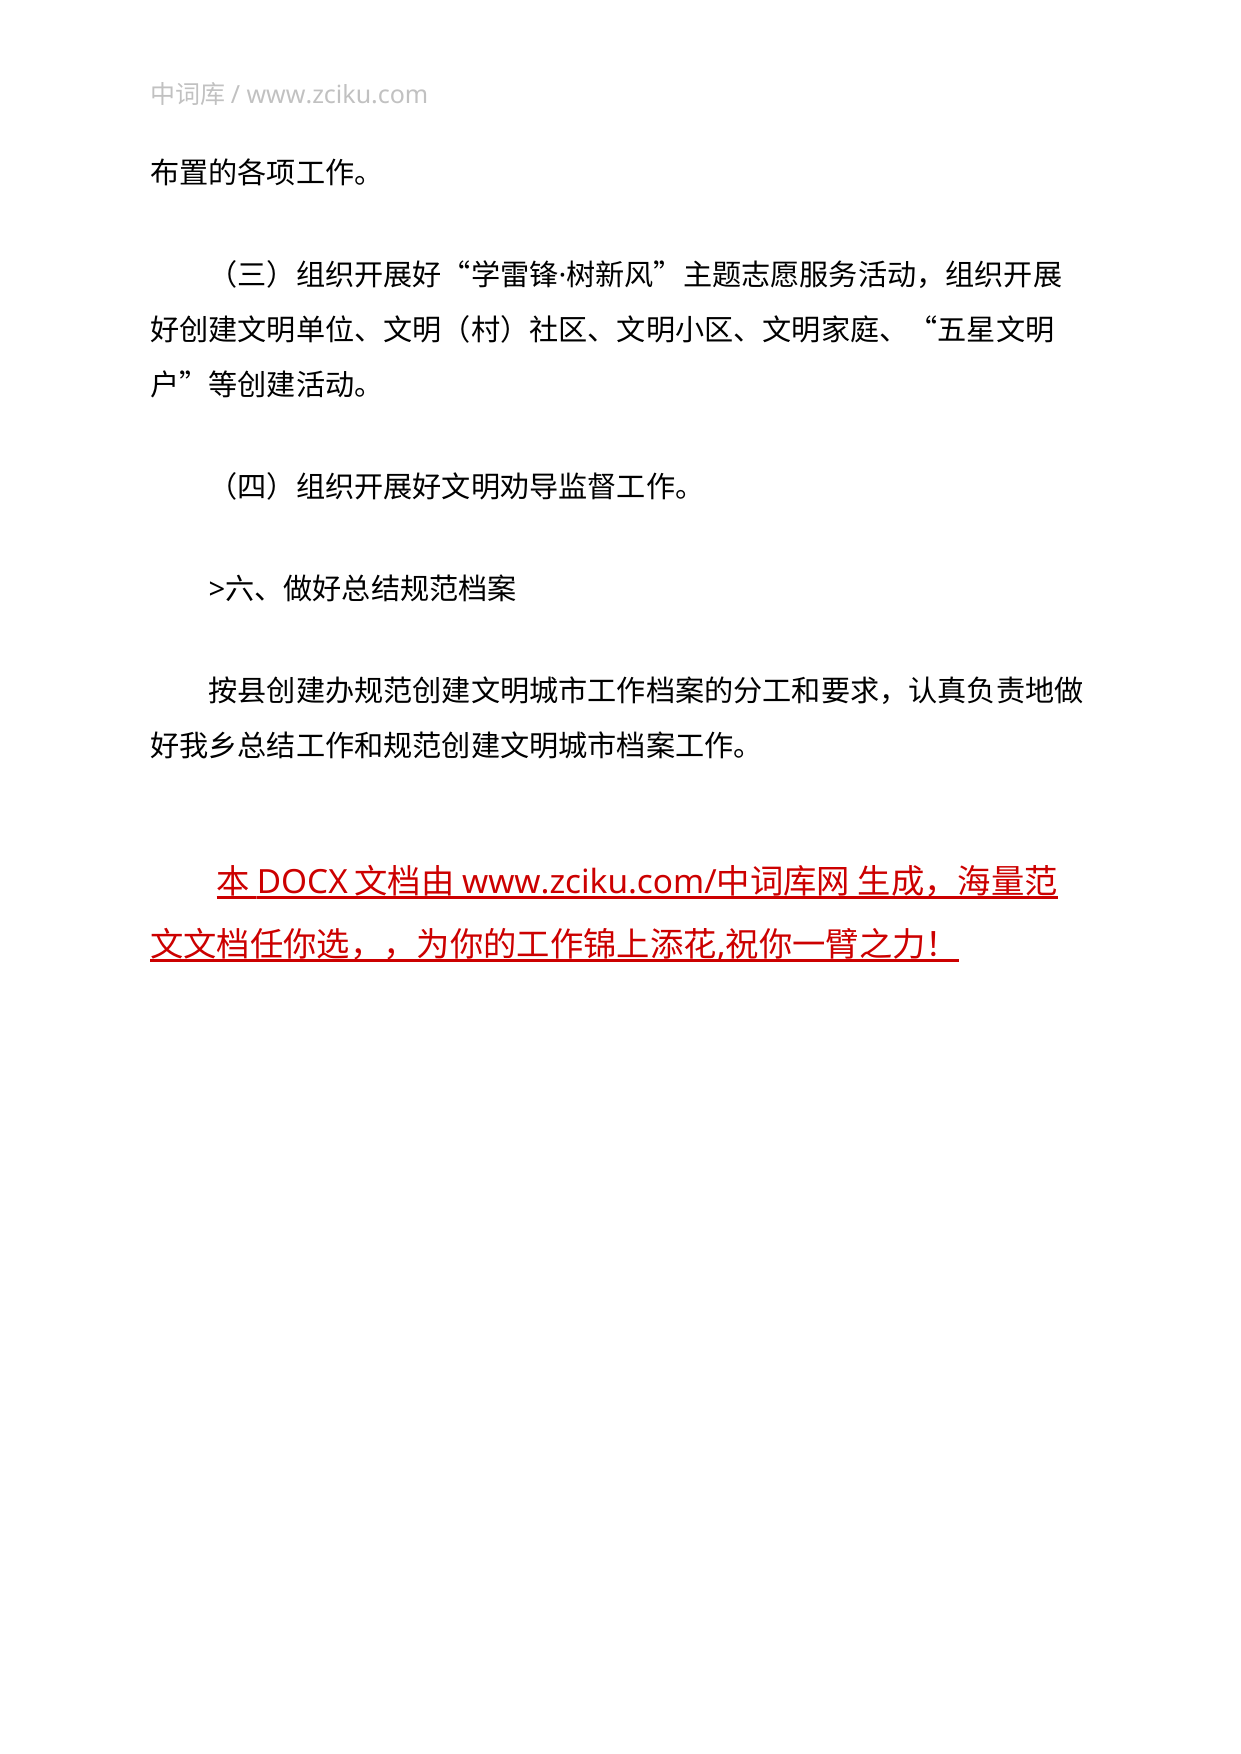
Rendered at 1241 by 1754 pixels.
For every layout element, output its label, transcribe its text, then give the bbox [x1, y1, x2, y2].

text （四）组织开展好文明劝导监督工作。 [150, 463, 1090, 506]
text 按县创建办规范创建文明城市工作档案的分工和要求，认真负责地做好我乡总结工作和规范创建文明城市档案工作。 [150, 667, 1090, 764]
text 本DOCX文档由 www.zciku.com/中词库网 生成，海量范文文档任你选，，为你的工作锦上添花,祝你一臂之力！ [150, 855, 1090, 966]
text （三）组织开展好“学雷锋·树新风”主题志愿服务活动，组织开展好创建文明单位、文明（村）社区、文明小区、文明家庭、“五星文明户”等创建活动。 [150, 252, 1090, 404]
text >六、做好总结规范档案 [150, 565, 1090, 608]
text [150, 150, 1090, 192]
